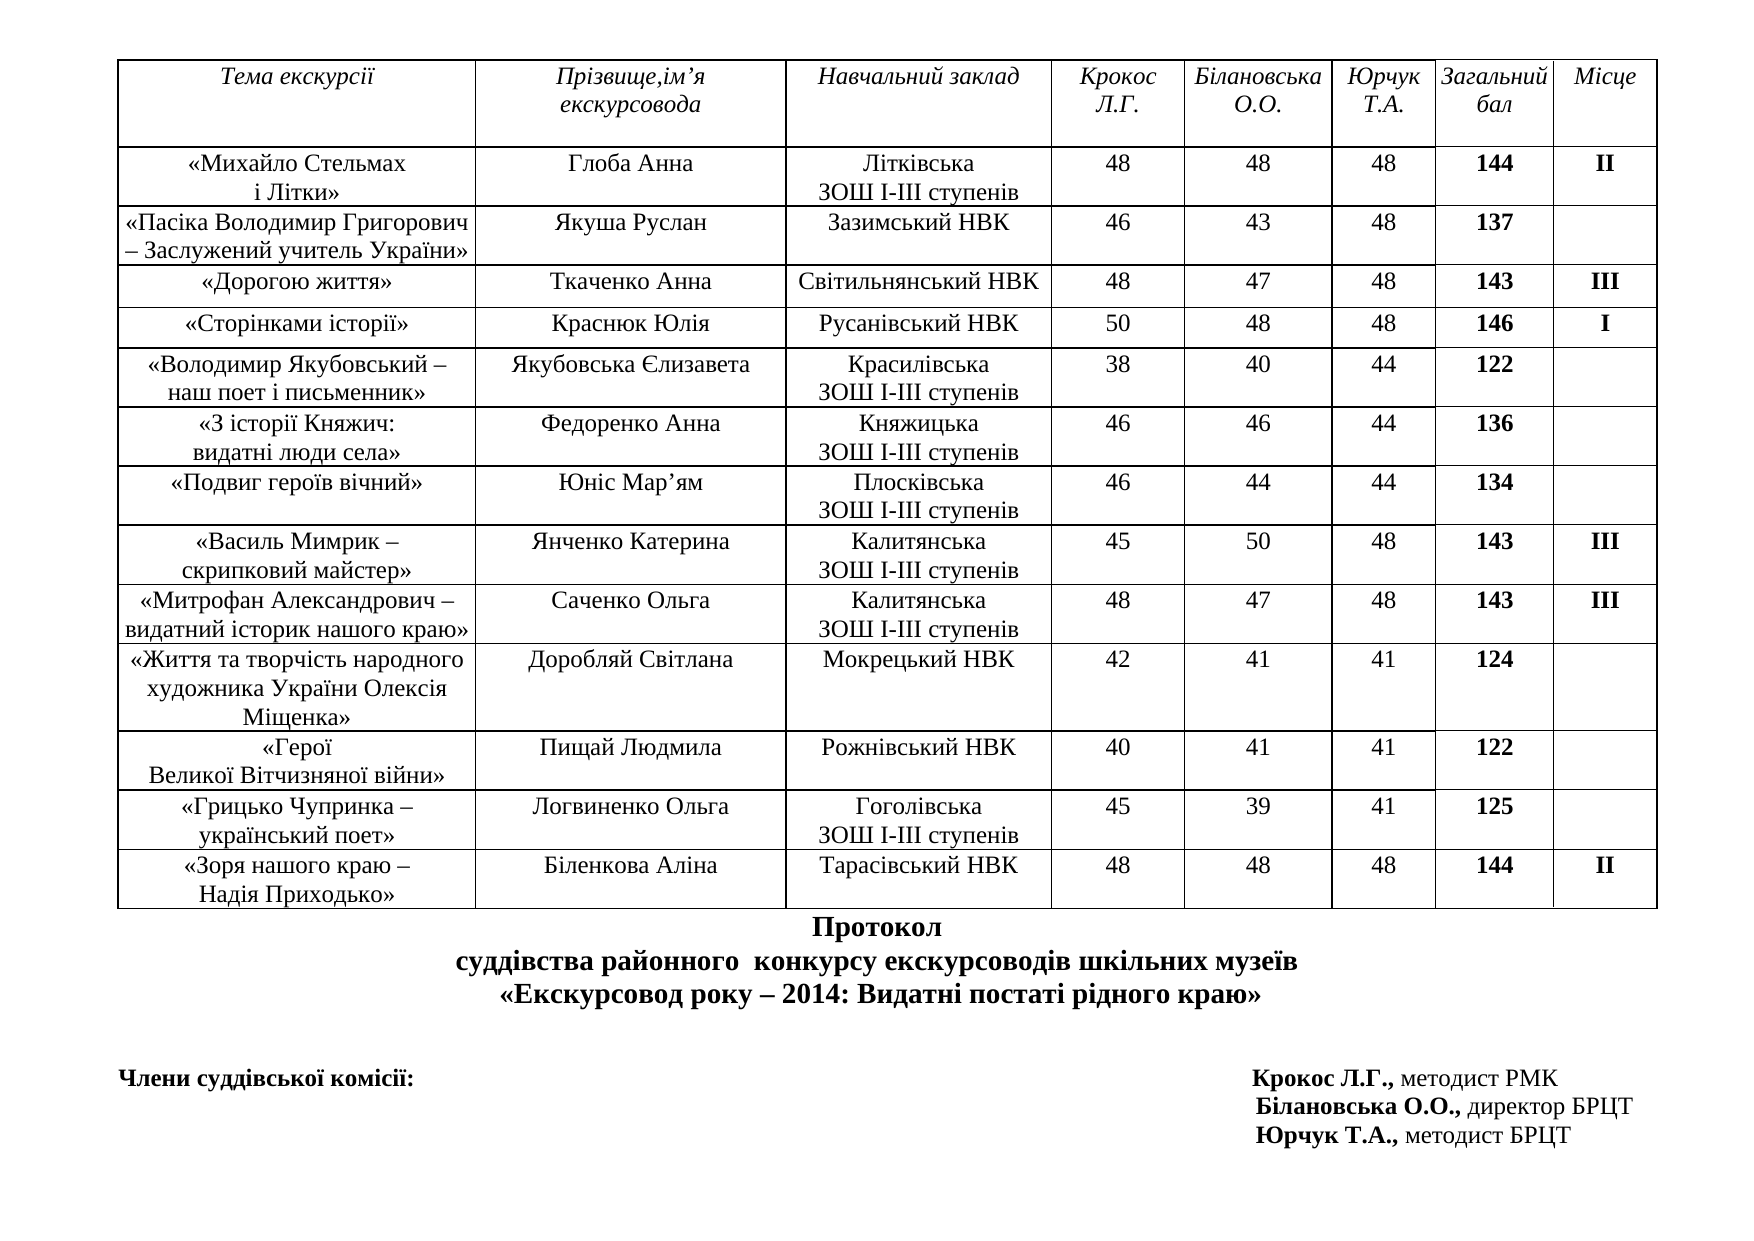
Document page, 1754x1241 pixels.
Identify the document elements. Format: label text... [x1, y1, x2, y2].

table_cell «Життя та творчість народного художника України Олексія Міщенка» [119, 644, 475, 730]
table_cell Світильнянський НВК [787, 266, 1051, 307]
table_cell 41 [1185, 644, 1331, 730]
table_cell Біленкова Аліна [476, 850, 785, 907]
table_cell 44 [1185, 467, 1331, 524]
table_cell ІІ [1554, 147, 1656, 205]
table_cell Гоголівська ЗОШ І-ІІІ ступенів [787, 791, 1051, 848]
table_cell 40 [1052, 732, 1184, 789]
table_cell Пищай Людмила [476, 732, 785, 789]
text Юрчук Т.А., методист БРЦТ [118, 1120, 1636, 1149]
table_cell «Василь Мимрик – скрипковий майстер» [119, 526, 475, 583]
table_cell ІІ [1554, 850, 1656, 907]
table_cell «Герої Великої Вітчизняної війни» [119, 732, 475, 789]
table_cell 44 [1333, 349, 1435, 406]
table_cell 48 [1333, 308, 1435, 347]
table_cell 48 [1185, 850, 1331, 907]
table_header Юрчук Т.А. [1333, 61, 1435, 146]
table_cell ІІІ [1554, 585, 1656, 642]
table_cell 39 [1185, 791, 1331, 848]
table_cell 48 [1185, 148, 1331, 205]
table_cell Глоба Анна [476, 148, 785, 205]
table_cell 40 [1185, 349, 1331, 406]
table_header Білановська О.О. [1185, 61, 1331, 146]
table_cell Саченко Ольга [476, 585, 785, 642]
table_cell 44 [1333, 408, 1435, 465]
table_cell Доробляй Світлана [476, 644, 785, 730]
table_cell 143 [1436, 585, 1553, 642]
table_cell Ткаченко Анна [476, 266, 785, 307]
table_cell 48 [1333, 526, 1435, 583]
text Члени суддівської комісії: Крокос Л.Г., методист РМК [118, 1063, 1636, 1091]
table_header Місце [1554, 60, 1656, 146]
table_cell «З історії Княжич: видатні люди села» [119, 408, 475, 465]
table_cell 46 [1185, 408, 1331, 465]
table_cell 48 [1052, 585, 1184, 642]
table_cell 50 [1185, 526, 1331, 583]
table_cell 48 [1052, 266, 1184, 307]
table_cell 48 [1333, 148, 1435, 205]
table_cell [1554, 407, 1656, 465]
table_cell 137 [1436, 206, 1553, 264]
table_header Загальний бал [1436, 60, 1553, 146]
table_cell Тарасівський НВК [787, 850, 1051, 907]
table_cell Калитянська ЗОШ І-ІІІ ступенів [787, 526, 1051, 583]
table_cell ІІІ [1554, 265, 1656, 307]
table_cell Рожнівський НВК [787, 732, 1051, 789]
table_header Тема екскурсії [119, 61, 475, 146]
table_cell 45 [1052, 526, 1184, 583]
table_cell 41 [1333, 732, 1435, 789]
table_cell Янченко Катерина [476, 526, 785, 583]
table_cell «Сторінками історії» [119, 308, 475, 347]
table_cell 143 [1436, 525, 1553, 583]
table_cell «Зоря нашого краю – Надія Приходько» [119, 850, 475, 907]
table_cell Плосківська ЗОШ І-ІІІ ступенів [787, 467, 1051, 524]
table_cell 134 [1436, 466, 1553, 524]
table_cell 144 [1436, 147, 1553, 205]
table_cell 41 [1333, 644, 1435, 730]
table_cell «Володимир Якубовський – наш поет і письменник» [119, 349, 475, 406]
table_cell 48 [1333, 207, 1435, 264]
table_cell Краснюк Юлія [476, 308, 785, 347]
table_cell 42 [1052, 644, 1184, 730]
table_cell 122 [1436, 348, 1553, 406]
table_cell [1554, 644, 1656, 730]
table_cell Логвиненко Ольга [476, 791, 785, 848]
table_cell Калитянська ЗОШ І-ІІІ ступенів [787, 585, 1051, 642]
table_cell 48 [1185, 308, 1331, 347]
text Білановська О.О., директор БРЦТ [118, 1091, 1636, 1120]
table_cell 48 [1333, 266, 1435, 307]
table_cell ІІІ [1554, 525, 1656, 583]
table_cell 48 [1333, 850, 1435, 907]
table_cell 46 [1052, 408, 1184, 465]
table_cell «Грицько Чупринка – український поет» [119, 791, 475, 848]
table_cell 47 [1185, 585, 1331, 642]
text «Екскурсовод року – 2014: Видатні постаті рідного краю» [118, 976, 1636, 1010]
table_cell Літківська ЗОШ І-ІІІ ступенів [787, 148, 1051, 205]
table_cell «Митрофан Александрович – видатний історик нашого краю» [119, 585, 475, 642]
table_cell 43 [1185, 207, 1331, 264]
table_cell «Подвиг героїв вічний» [119, 467, 475, 524]
table_header Прізвище,ім’я екскурсовода [476, 61, 785, 146]
table_cell 48 [1052, 148, 1184, 205]
table_cell Русанівський НВК [787, 308, 1051, 347]
text суддівства районного конкурсу екскурсоводів шкільних музеїв [118, 943, 1636, 976]
table_cell Федоренко Анна [476, 408, 785, 465]
table_cell 48 [1333, 585, 1435, 642]
table_cell [1554, 348, 1656, 406]
table_cell [1554, 731, 1656, 789]
table_cell 136 [1436, 407, 1553, 465]
table_header Навчальний заклад [787, 61, 1051, 146]
table_cell 144 [1436, 850, 1553, 907]
table_cell 125 [1436, 790, 1553, 848]
table_cell І [1554, 308, 1656, 347]
table_cell 47 [1185, 266, 1331, 307]
table_cell «Михайло Стельмах і Літки» [119, 148, 475, 205]
table_cell 50 [1052, 308, 1184, 347]
table_cell [1554, 790, 1656, 848]
table_cell Мокрецький НВК [787, 644, 1051, 730]
table_cell 38 [1052, 349, 1184, 406]
table_cell Якубовська Єлизавета [476, 349, 785, 406]
table_cell Зазимський НВК [787, 207, 1051, 264]
table_header Крокос Л.Г. [1052, 61, 1184, 146]
table_cell 46 [1052, 207, 1184, 264]
table_cell 48 [1052, 850, 1184, 907]
table_cell 44 [1333, 467, 1435, 524]
table_cell Княжицька ЗОШ І-ІІІ ступенів [787, 408, 1051, 465]
table_cell «Пасіка Володимир Григорович – Заслужений учитель України» [119, 207, 475, 264]
table_cell [1554, 466, 1656, 524]
table_cell 122 [1436, 731, 1553, 789]
table_cell Якуша Руслан [476, 207, 785, 264]
table_cell 143 [1436, 265, 1553, 307]
table_cell Юніс Мар’ям [476, 467, 785, 524]
table_cell 146 [1436, 308, 1553, 347]
table_cell 46 [1052, 467, 1184, 524]
table_cell 41 [1185, 732, 1331, 789]
table_cell 41 [1333, 791, 1435, 848]
table_cell 45 [1052, 791, 1184, 848]
table_cell 124 [1436, 644, 1553, 730]
table_cell Красилівська ЗОШ І-ІІІ ступенів [787, 349, 1051, 406]
text Протокол [118, 909, 1636, 943]
table_cell «Дорогою життя» [119, 266, 475, 307]
table_cell [1554, 206, 1656, 264]
